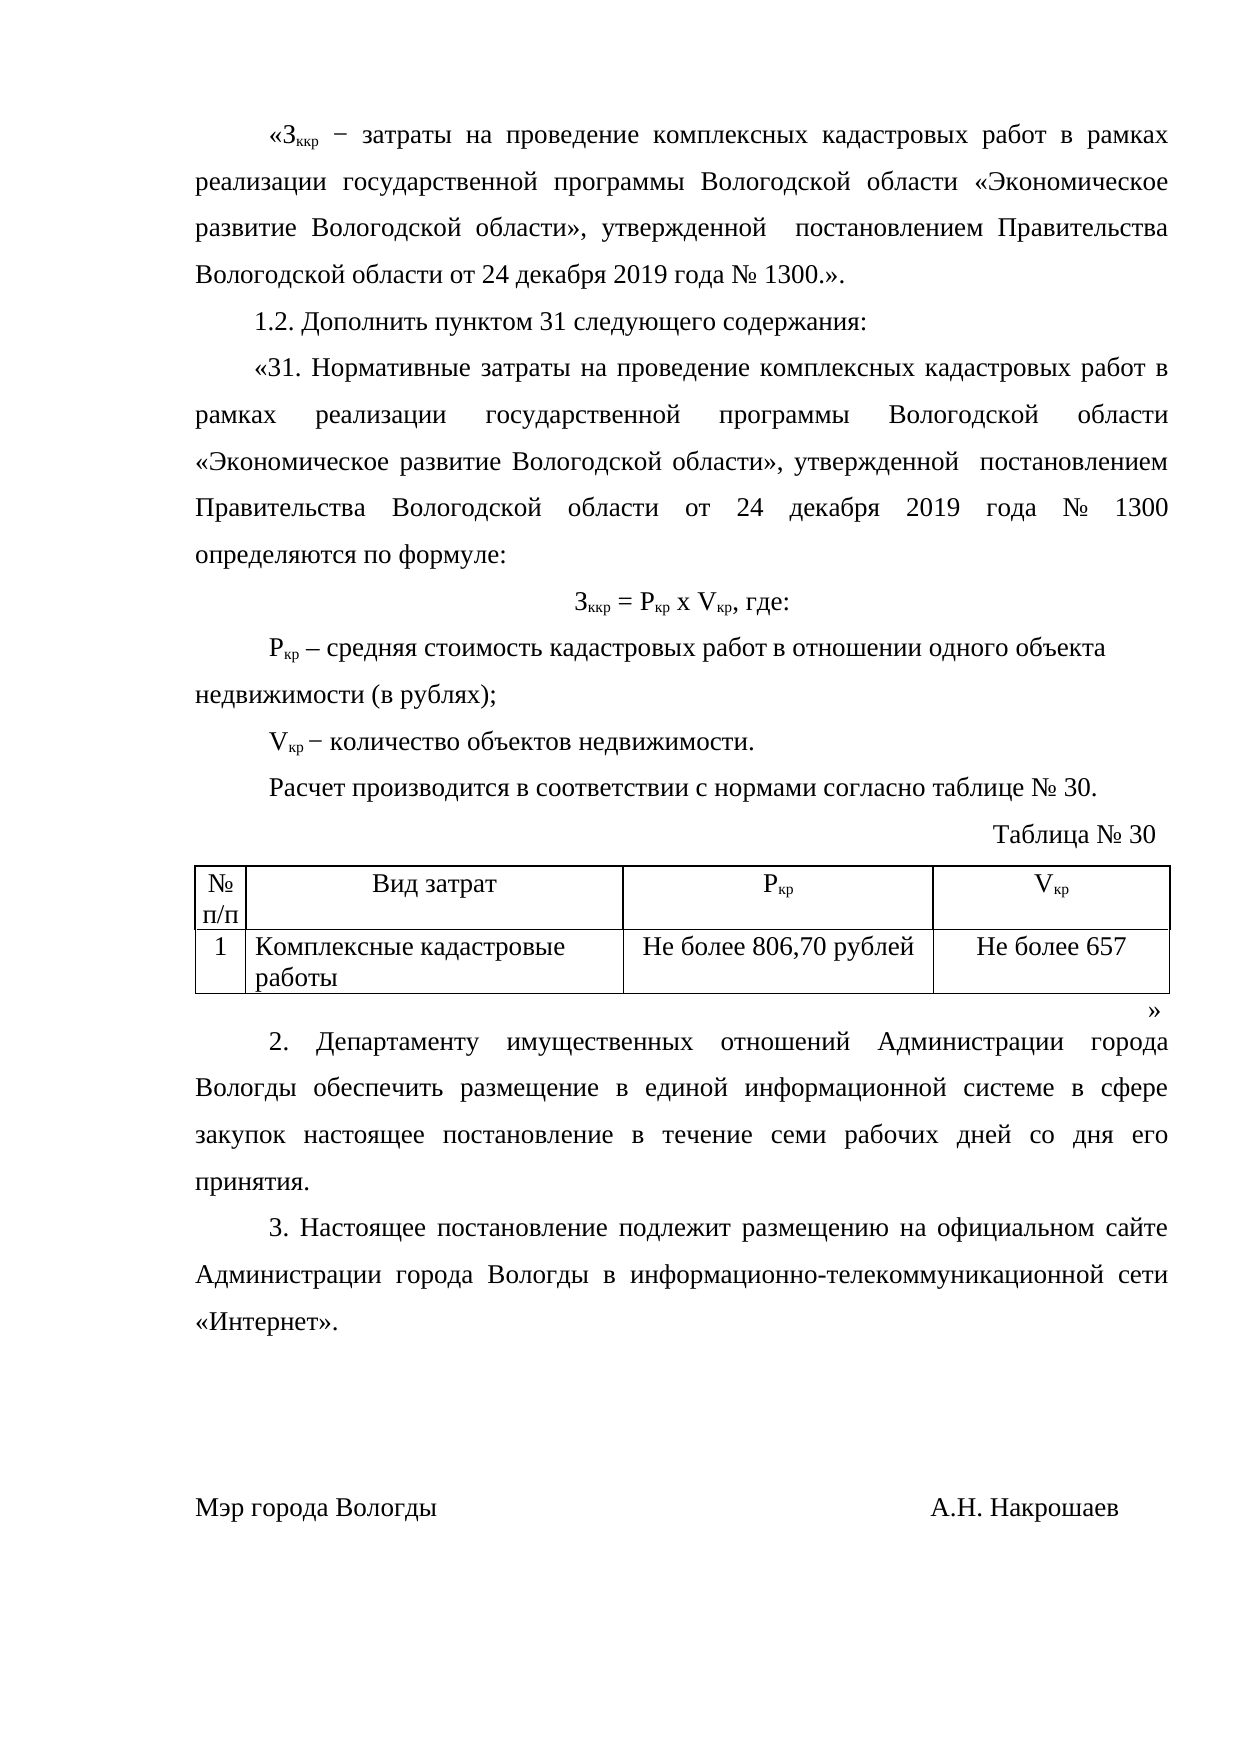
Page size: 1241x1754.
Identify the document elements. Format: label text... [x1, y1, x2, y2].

text 3. Настоящее постановление подлежит размещению на официальном сайте Администрации города Вологды в информационно-телекоммуникационной сети «Интернет». [195, 1211, 1169, 1336]
text Расчет производится в соответствии с нормами согласно таблице № 30. [195, 771, 1169, 803]
table_header Вид затрат [247, 867, 622, 929]
text Vкр − количество объектов недвижимости. [195, 725, 1169, 756]
text Pкр – средняя стоимость кадастровых работ в отношении одного объекта недвижимости (в рублях); [195, 631, 1169, 709]
table_cell Не более 657 [934, 929, 1169, 992]
table_cell Не более 806,70 рублей [624, 930, 933, 992]
text Зккр = Pкр x Vкр, где: [195, 585, 1169, 616]
text «Зккр − затраты на проведение комплексных кадастровых работ в рамках реализации государственной программы Вологодской области «Экономическое развитие Вологодской области», утвержденной постановлением Правительства Вологодской области от 24 декабря 2019 года № 1300.». [195, 118, 1169, 289]
text » [195, 994, 1169, 1025]
text Таблица № 30 [195, 818, 1169, 849]
table_header Pкр [624, 867, 932, 929]
text 1.2. Дополнить пунктом 31 следующего содержания: [195, 305, 1169, 336]
table_cell Комплексные кадастровые работы [246, 930, 623, 992]
text Мэр города Вологды А.Н. Накрошаев [195, 1491, 1169, 1522]
table_header Vкр [934, 867, 1169, 929]
table_cell 1 [196, 930, 245, 992]
text 2. Департаменту имущественных отношений Администрации города Вологды обеспечить размещение в единой информационной системе в сфере закупок настоящее постановление в течение семи рабочих дней со дня его принятия. [195, 1025, 1169, 1196]
text «31. Нормативные затраты на проведение комплексных кадастровых работ в рамках реализации государственной программы Вологодской области «Экономическое развитие Вологодской области», утвержденной постановлением Правительства Вологодской области от 24 декабря 2019 года № 1300 определяются по формуле: [195, 351, 1169, 569]
table_header № п/п [196, 867, 245, 929]
